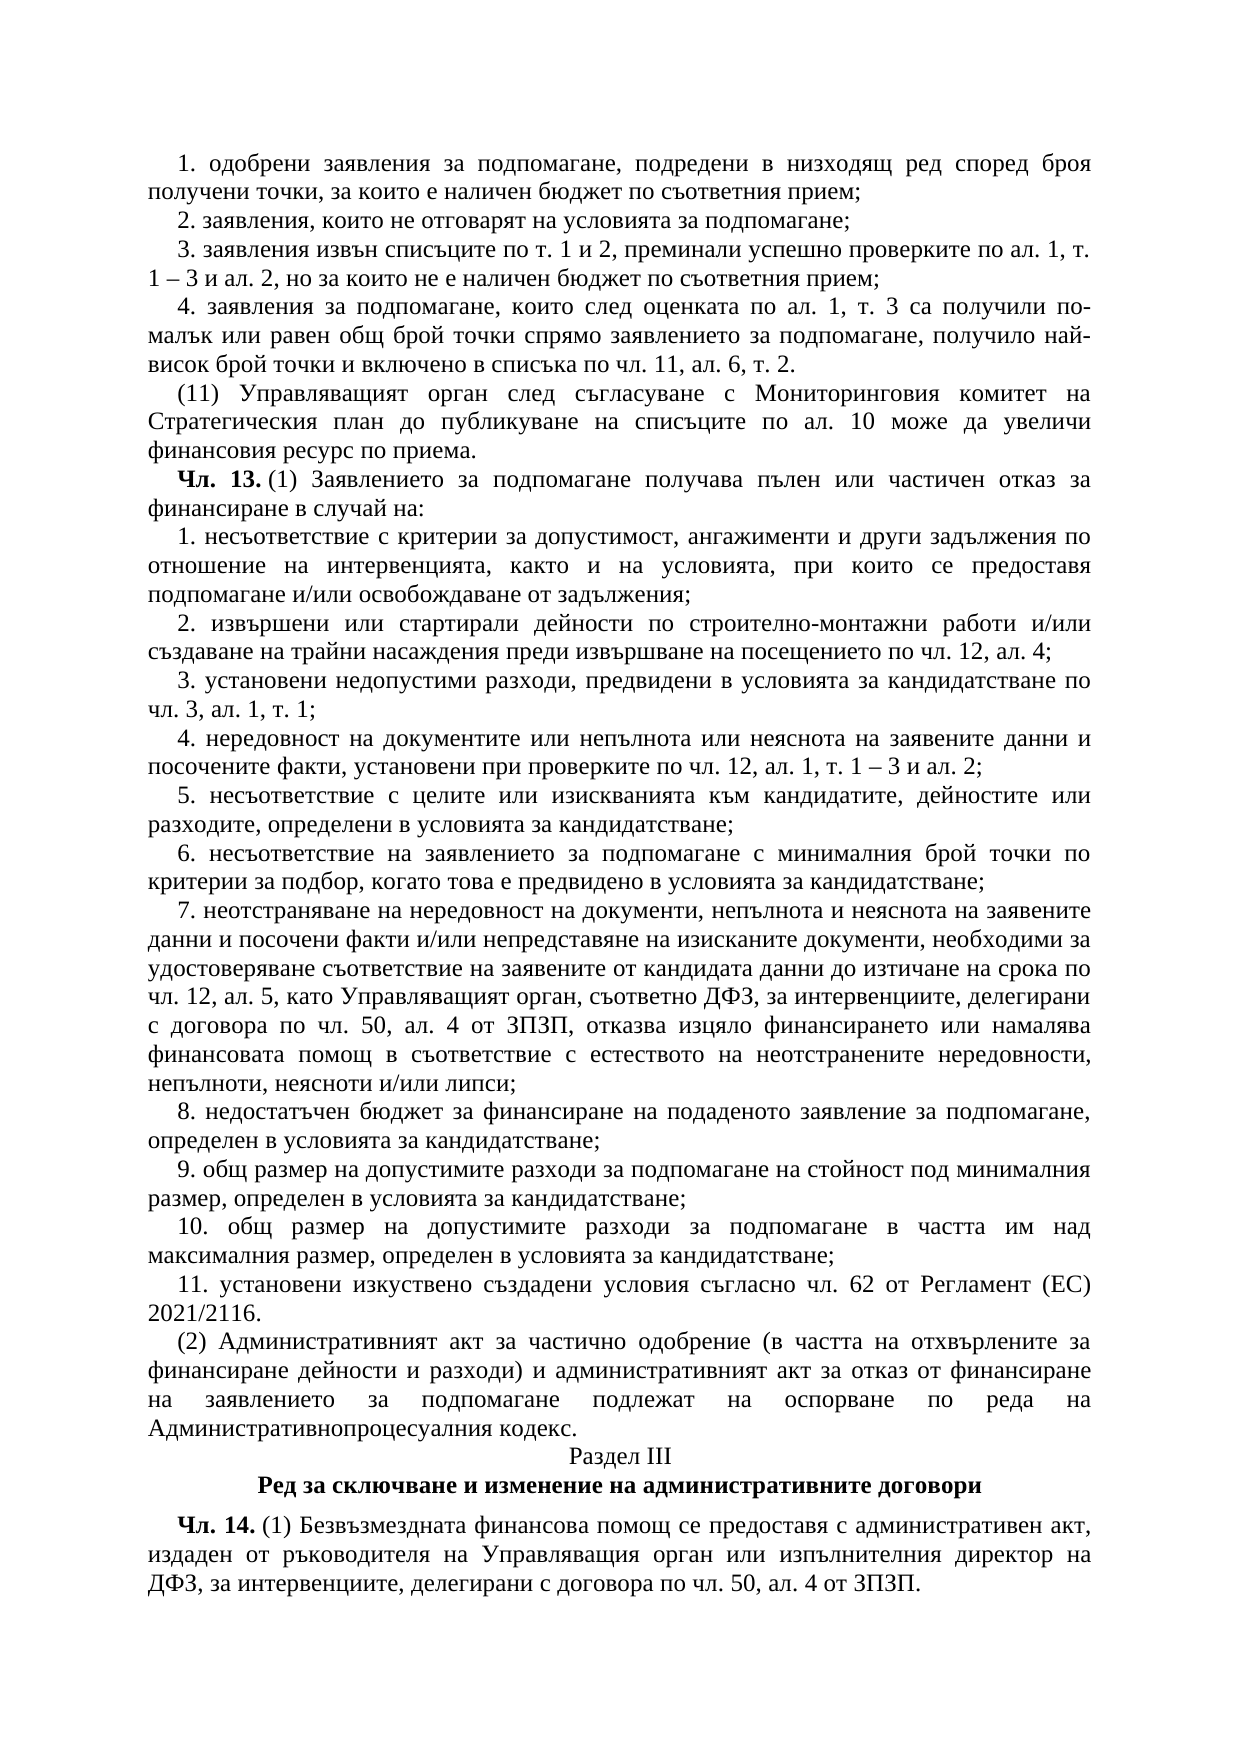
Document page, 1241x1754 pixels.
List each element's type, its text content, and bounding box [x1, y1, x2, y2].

text Чл. 13. (1) Заявлението за подпомагане получава пълен или частичен отказ за финансиране в случай на: [148, 464, 1093, 521]
text 2. заявления, които не отговарят на условията за подпомагане; [148, 205, 1093, 234]
text 3. установени недопустими разходи, предвидени в условията за кандидатстване по чл. 3, ал. 1, т. 1; [148, 665, 1093, 723]
text (11) Управляващият орган след съгласуване с Мониторинговия комитет на Стратегическия план до публикуване на списъците по ал. 10 може да увеличи финансовия ресурс по приема. [148, 378, 1093, 464]
text Ред за сключване и изменение на административните договори [148, 1470, 1093, 1499]
text 1. несъответствие с критерии за допустимост, ангажименти и други задължения по отношение на интервенцията, както и на условията, при които се предоставя подпомагане и/или освобождаване от задължения; [148, 521, 1093, 608]
text 4. нередовност на документите или непълнота или неяснота на заявените данни и посочените факти, установени при проверките по чл. 12, ал. 1, т. 1 – 3 и ал. 2; [148, 723, 1093, 780]
text 1. одобрени заявления за подпомагане, подредени в низходящ ред според броя получени точки, за които е наличен бюджет по съответния прием; [148, 148, 1093, 205]
text (2) Административният акт за частично одобрение (в частта на отхвърлените за финансиране дейности и разходи) и административният акт за отказ от финансиране на заявлението за подпомагане подлежат на оспорване по реда на Административнопроцесуалния кодекс. [148, 1326, 1093, 1441]
text 3. заявления извън списъците по т. 1 и 2, преминали успешно проверките по ал. 1, т. 1 – 3 и ал. 2, но за които не е наличен бюджет по съответния прием; [148, 234, 1093, 291]
text 9. общ размер на допустимите разходи за подпомагане на стойност под минималния размер, определен в условията за кандидатстване; [148, 1154, 1093, 1211]
text 5. несъответствие с целите или изискванията към кандидатите, дейностите или разходите, определени в условията за кандидатстване; [148, 780, 1093, 838]
text 10. общ размер на допустимите разходи за подпомагане в частта им над максималния размер, определен в условията за кандидатстване; [148, 1211, 1093, 1269]
text 2. извършени или стартирали дейности по строително-монтажни работи и/или създаване на трайни насаждения преди извършване на посещението по чл. 12, ал. 4; [148, 608, 1093, 665]
text Чл. 14. (1) Безвъзмездната финансова помощ се предоставя с административен акт, издаден от ръководителя на Управляващия орган или изпълнителния директор на ДФЗ, за интервенциите, делегирани с договора по чл. 50, ал. 4 от ЗПЗП. [148, 1511, 1093, 1597]
text 7. неотстраняване на нередовност на документи, непълнота и неяснота на заявените данни и посочени факти и/или непредставяне на изисканите документи, необходими за удостоверяване съответствие на заявените от кандидата данни до изтичане на срока по чл. 12, ал. 5, като Управляващият орган, съответно ДФЗ, за интервенциите, делегирани с договора по чл. 50, ал. 4 от ЗПЗП, отказва изцяло финансирането или намалява финансовата помощ в съответствие с естеството на неотстранените нередовности, непълноти, неясноти и/или липси; [148, 895, 1093, 1096]
text 4. заявления за подпомагане, които след оценката по ал. 1, т. 3 са получили по-малък или равен общ брой точки спрямо заявлението за подпомагане, получило най-висок брой точки и включено в списъка по чл. 11, ал. 6, т. 2. [148, 291, 1093, 378]
text 11. установени изкуствено създадени условия съгласно чл. 62 от Регламент (ЕС) 2021/2116. [148, 1269, 1093, 1326]
text 6. несъответствие на заявлението за подпомагане с минималния брой точки по критерии за подбор, когато това е предвидено в условията за кандидатстване; [148, 838, 1093, 895]
text 8. недостатъчен бюджет за финансиране на подаденото заявление за подпомагане, определен в условията за кандидатстване; [148, 1096, 1093, 1154]
text Раздел III [148, 1441, 1093, 1470]
